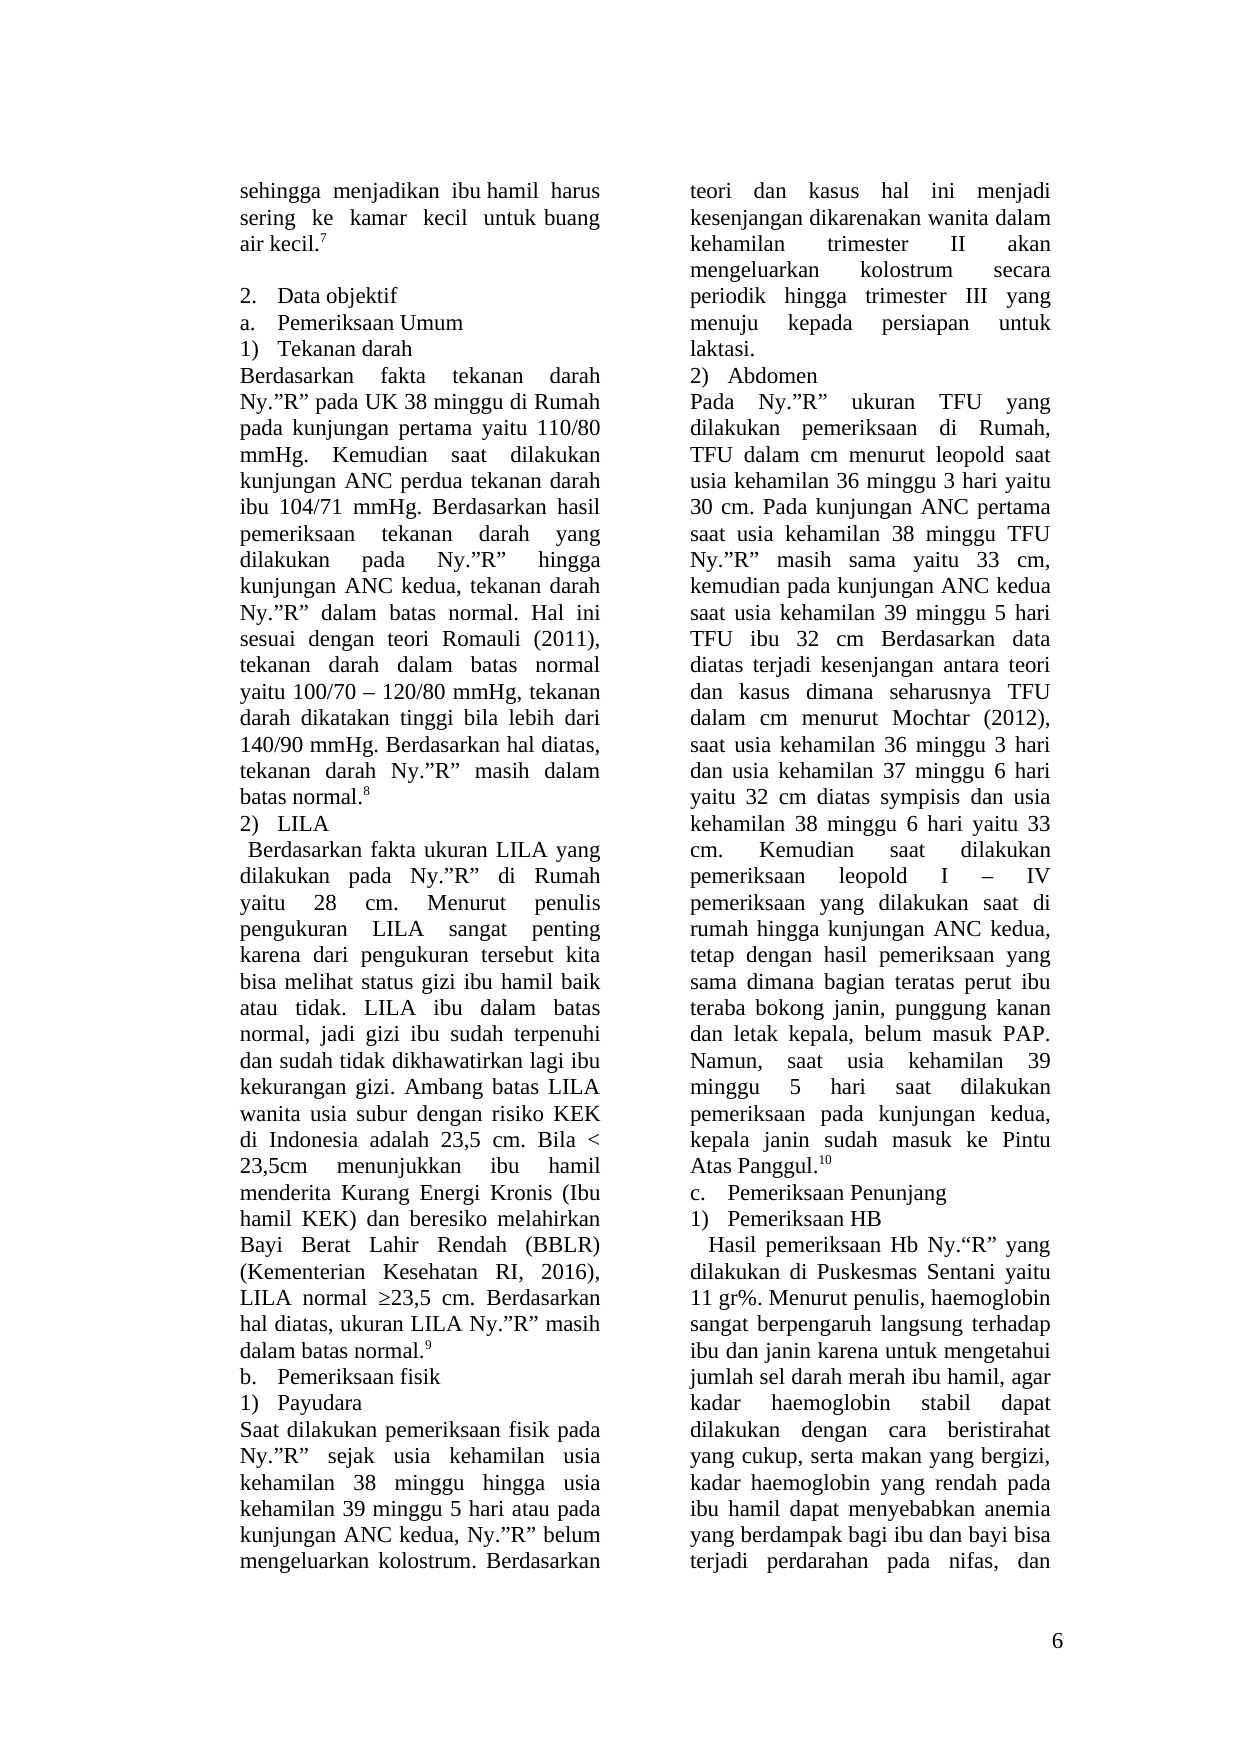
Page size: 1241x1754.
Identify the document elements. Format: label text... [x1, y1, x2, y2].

text Berdasarkan fakta ukuran LILA yang dilakukan pada Ny.”R” di Rumah yaitu 28 cm. Menurut penulis pengukuran LILA sangat penting karena dari pengukuran tersebut kita bisa melihat status gizi ibu hamil baik atau tidak. LILA ibu dalam batas normal, jadi gizi ibu sudah terpenuhi dan sudah tidak dikhawatirkan lagi ibu kekurangan gizi. Ambang batas LILA wanita usia subur dengan risiko KEK di Indonesia adalah 23,5 cm. Bila < 23,5cm menunjukkan ibu hamil menderita Kurang Energi Kronis (Ibu hamil KEK) dan beresiko melahirkan Bayi Berat Lahir Rendah (BBLR) (Kementerian Kesehatan RI, 2016), LILA normal ≥23,5 cm. Berdasarkan hal diatas, ukuran LILA Ny.”R” masih dalam batas normal.9 [239, 836, 601, 1363]
list Pemeriksaan Umum [239, 309, 601, 335]
list Pemeriksaan Penunjang [690, 1179, 1051, 1205]
list Payudara [239, 1389, 601, 1416]
text Saat dilakukan pemeriksaan fisik pada Ny.”R” sejak usia kehamilan usia kehamilan 38 minggu hingga usia kehamilan 39 minggu 5 hari atau pada kunjungan ANC kedua, Ny.”R” belum mengeluarkan kolostrum. Berdasarkan teori dan kasus hal ini menjadi kesenjangan dikarenakan wanita dalam kehamilan trimester II akan mengeluarkan kolostrum secara periodik hingga trimester III yang menuju kepada persiapan untuk laktasi. [239, 1416, 601, 1574]
list Pemeriksaan fisik [239, 1363, 601, 1389]
list Pemeriksaan HB [690, 1205, 1051, 1231]
list LILA [239, 810, 601, 836]
text Berdasarkan fakta tekanan darah Ny.”R” pada UK 38 minggu di Rumah pada kunjungan pertama yaitu 110/80 mmHg. Kemudian saat dilakukan kunjungan ANC perdua tekanan darah ibu 104/71 mmHg. Berdasarkan hasil pemeriksaan tekanan darah yang dilakukan pada Ny.”R” hingga kunjungan ANC kedua, tekanan darah Ny.”R” dalam batas normal. Hal ini sesuai dengan teori Romauli (2011), tekanan darah dalam batas normal yaitu 100/70 – 120/80 mmHg, tekanan darah dikatakan tinggi bila lebih dari 140/90 mmHg. Berdasarkan hal diatas, tekanan darah Ny.”R” masih dalam batas normal.8 [239, 362, 601, 810]
list Tekanan darah [239, 335, 601, 362]
list Data objektif [239, 283, 601, 309]
text Saat dilakukan pemeriksaan fisik pada Ny.”R” sejak usia kehamilan usia kehamilan 38 minggu hingga usia kehamilan 39 minggu 5 hari atau pada kunjungan ANC kedua, Ny.”R” belum mengeluarkan kolostrum. Berdasarkan teori dan kasus hal ini menjadi kesenjangan dikarenakan wanita dalam kehamilan trimester II akan mengeluarkan kolostrum secara periodik hingga trimester III yang menuju kepada persiapan untuk laktasi. [690, 177, 1051, 362]
text Pada Ny.”R” ukuran TFU yang dilakukan pemeriksaan di Rumah, TFU dalam cm menurut leopold saat usia kehamilan 36 minggu 3 hari yaitu 30 cm. Pada kunjungan ANC pertama saat usia kehamilan 38 minggu TFU Ny.”R” masih sama yaitu 33 cm, kemudian pada kunjungan ANC kedua saat usia kehamilan 39 minggu 5 hari TFU ibu 32 cm Berdasarkan data diatas terjadi kesenjangan antara teori dan kasus dimana seharusnya TFU dalam cm menurut Mochtar (2012), saat usia kehamilan 36 minggu 3 hari dan usia kehamilan 37 minggu 6 hari yaitu 32 cm diatas sympisis dan usia kehamilan 38 minggu 6 hari yaitu 33 cm. Kemudian saat dilakukan pemeriksaan leopold I – IV pemeriksaan yang dilakukan saat di rumah hingga kunjungan ANC kedua, tetap dengan hasil pemeriksaan yang sama dimana bagian teratas perut ibu teraba bokong janin, punggung kanan dan letak kepala, belum masuk PAP. Namun, saat usia kehamilan 39 minggu 5 hari saat dilakukan pemeriksaan pada kunjungan kedua, kepala janin sudah masuk ke Pintu Atas Panggul.10 [690, 388, 1051, 1179]
list Abdomen [690, 362, 1051, 388]
